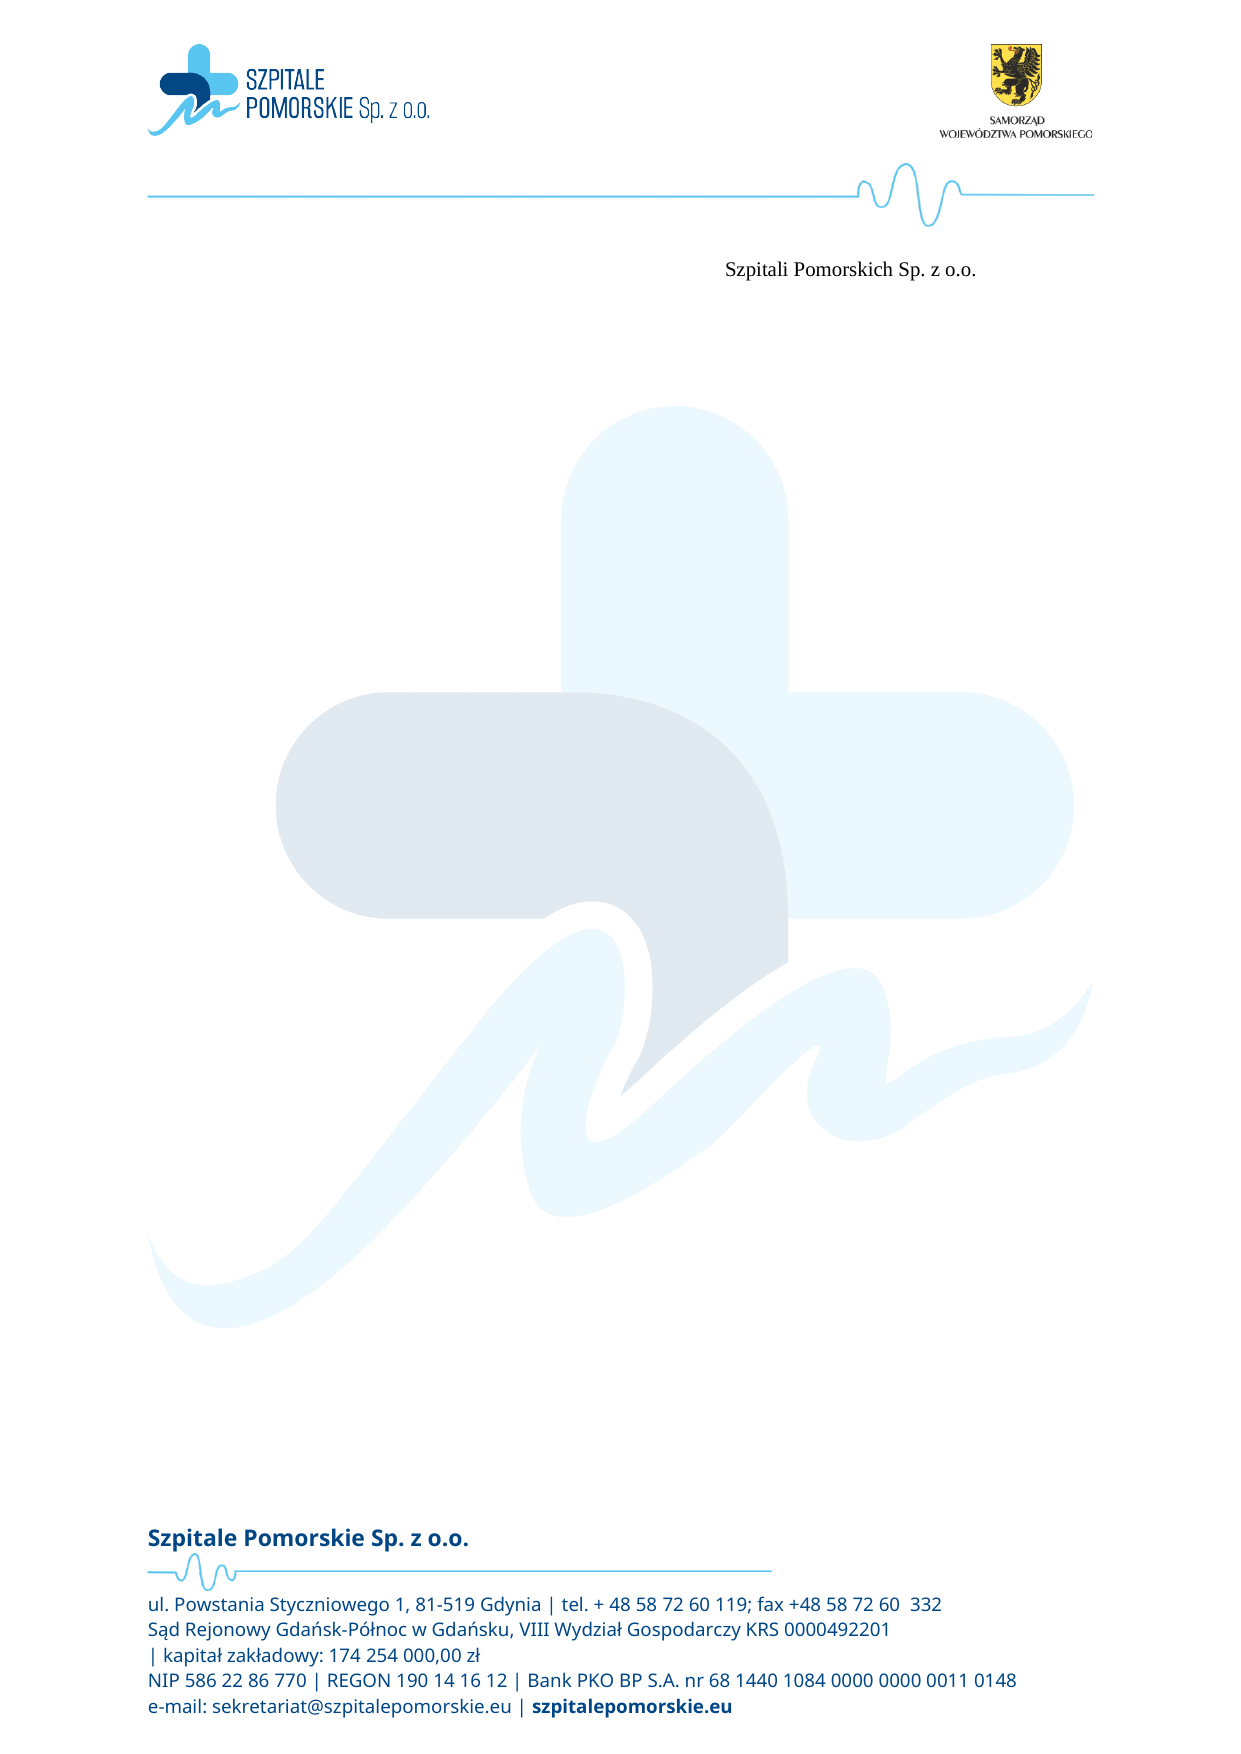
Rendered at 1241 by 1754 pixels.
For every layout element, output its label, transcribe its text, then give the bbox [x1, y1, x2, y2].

picture [147, 406, 1093, 1328]
picture [147, 44, 430, 136]
picture [147, 163, 1095, 227]
text Szpitali Pomorskich Sp. z o.o. [148, 257, 1092, 281]
picture [147, 1553, 772, 1591]
picture [939, 44, 1093, 138]
